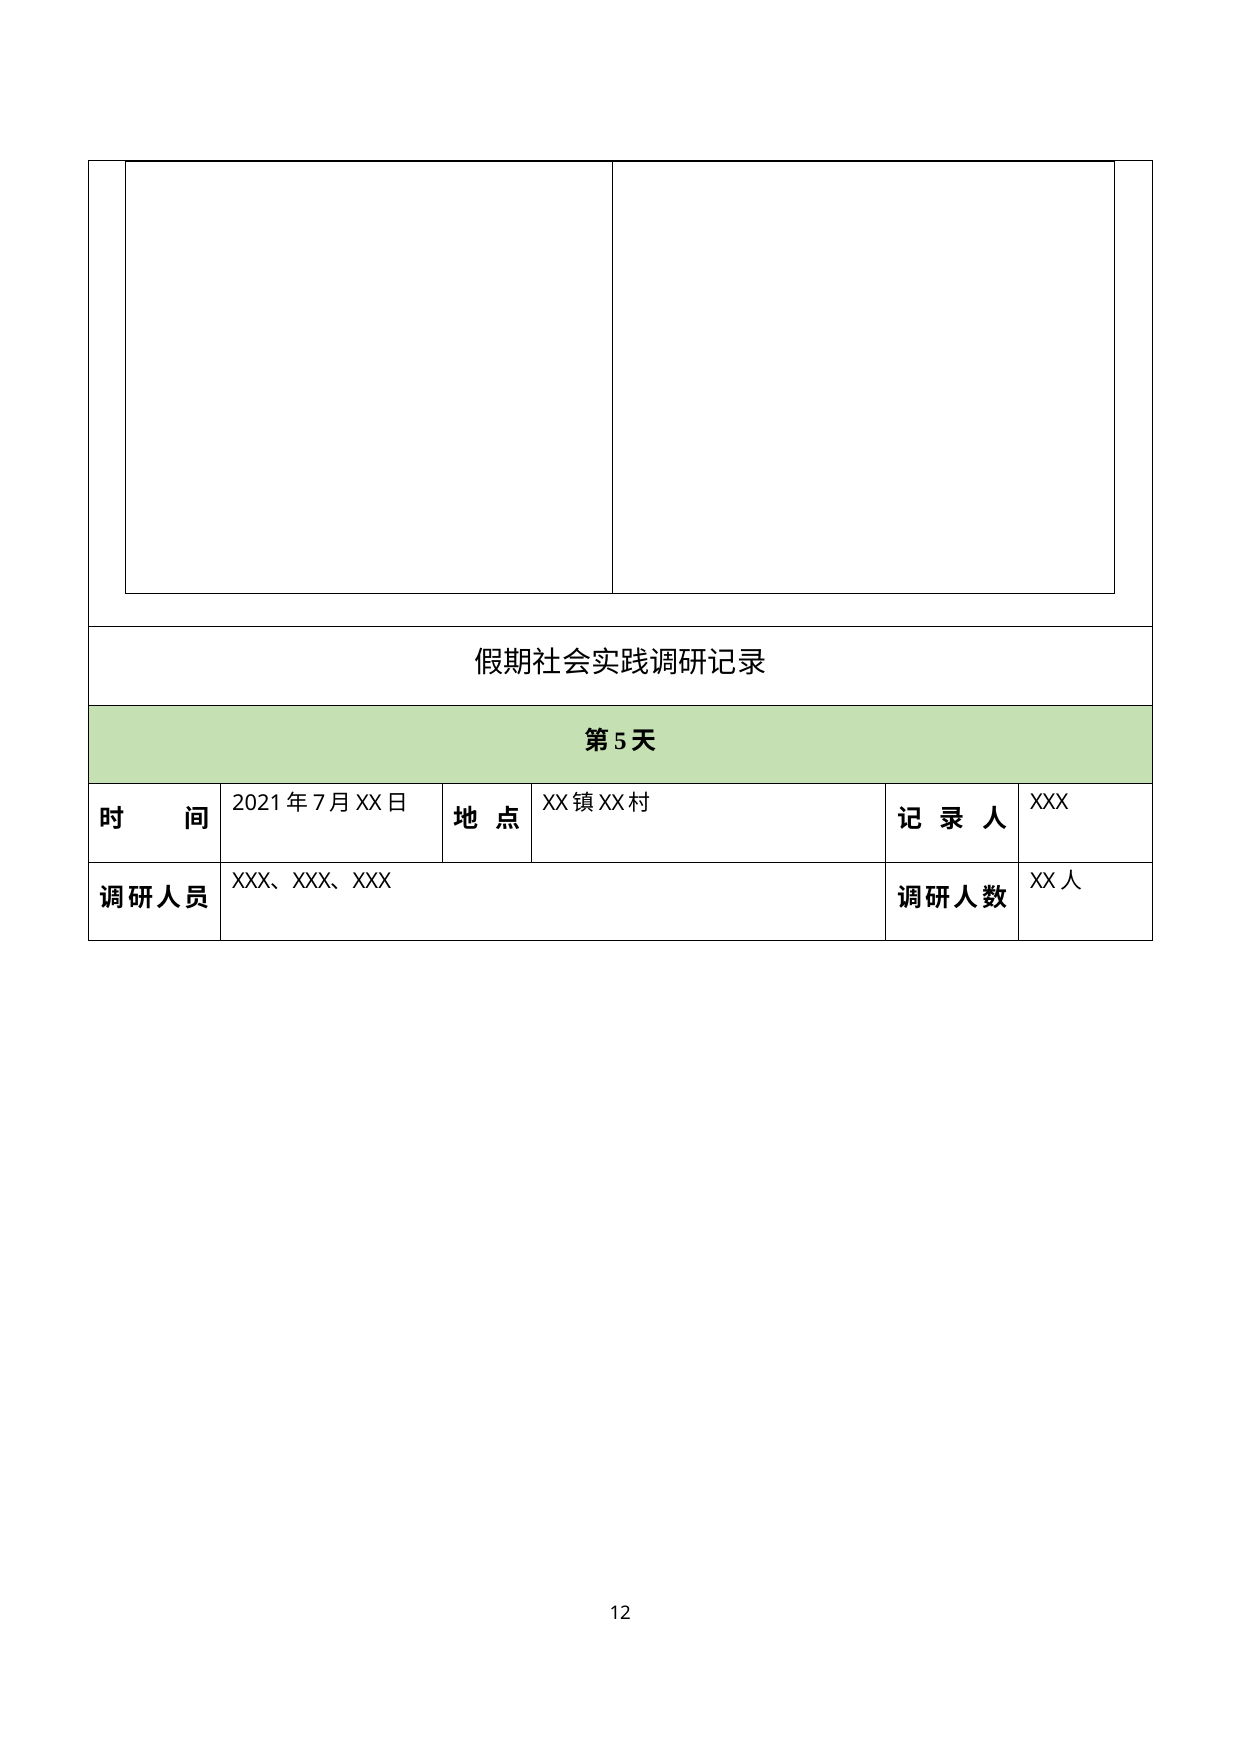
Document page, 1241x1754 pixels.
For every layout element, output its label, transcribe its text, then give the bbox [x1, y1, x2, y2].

table_cell 调研人数 [886, 863, 1018, 940]
table_cell XX人 [1019, 863, 1152, 940]
table_cell 调研人员 [89, 863, 220, 940]
table_cell 2021年7月XX日 [221, 784, 442, 862]
table_cell 第5天 [89, 706, 1152, 783]
table_cell [89, 161, 1152, 626]
table_cell 时间 [89, 784, 220, 862]
table_cell 假期社会实践调研记录 [89, 627, 1152, 705]
table_cell XX镇XX村 [532, 784, 885, 862]
table_cell XXX [1019, 784, 1152, 862]
table_cell 地点 [443, 784, 531, 862]
table_cell XXX、XXX、XXX [221, 863, 885, 940]
table_cell 记录人 [886, 784, 1018, 862]
